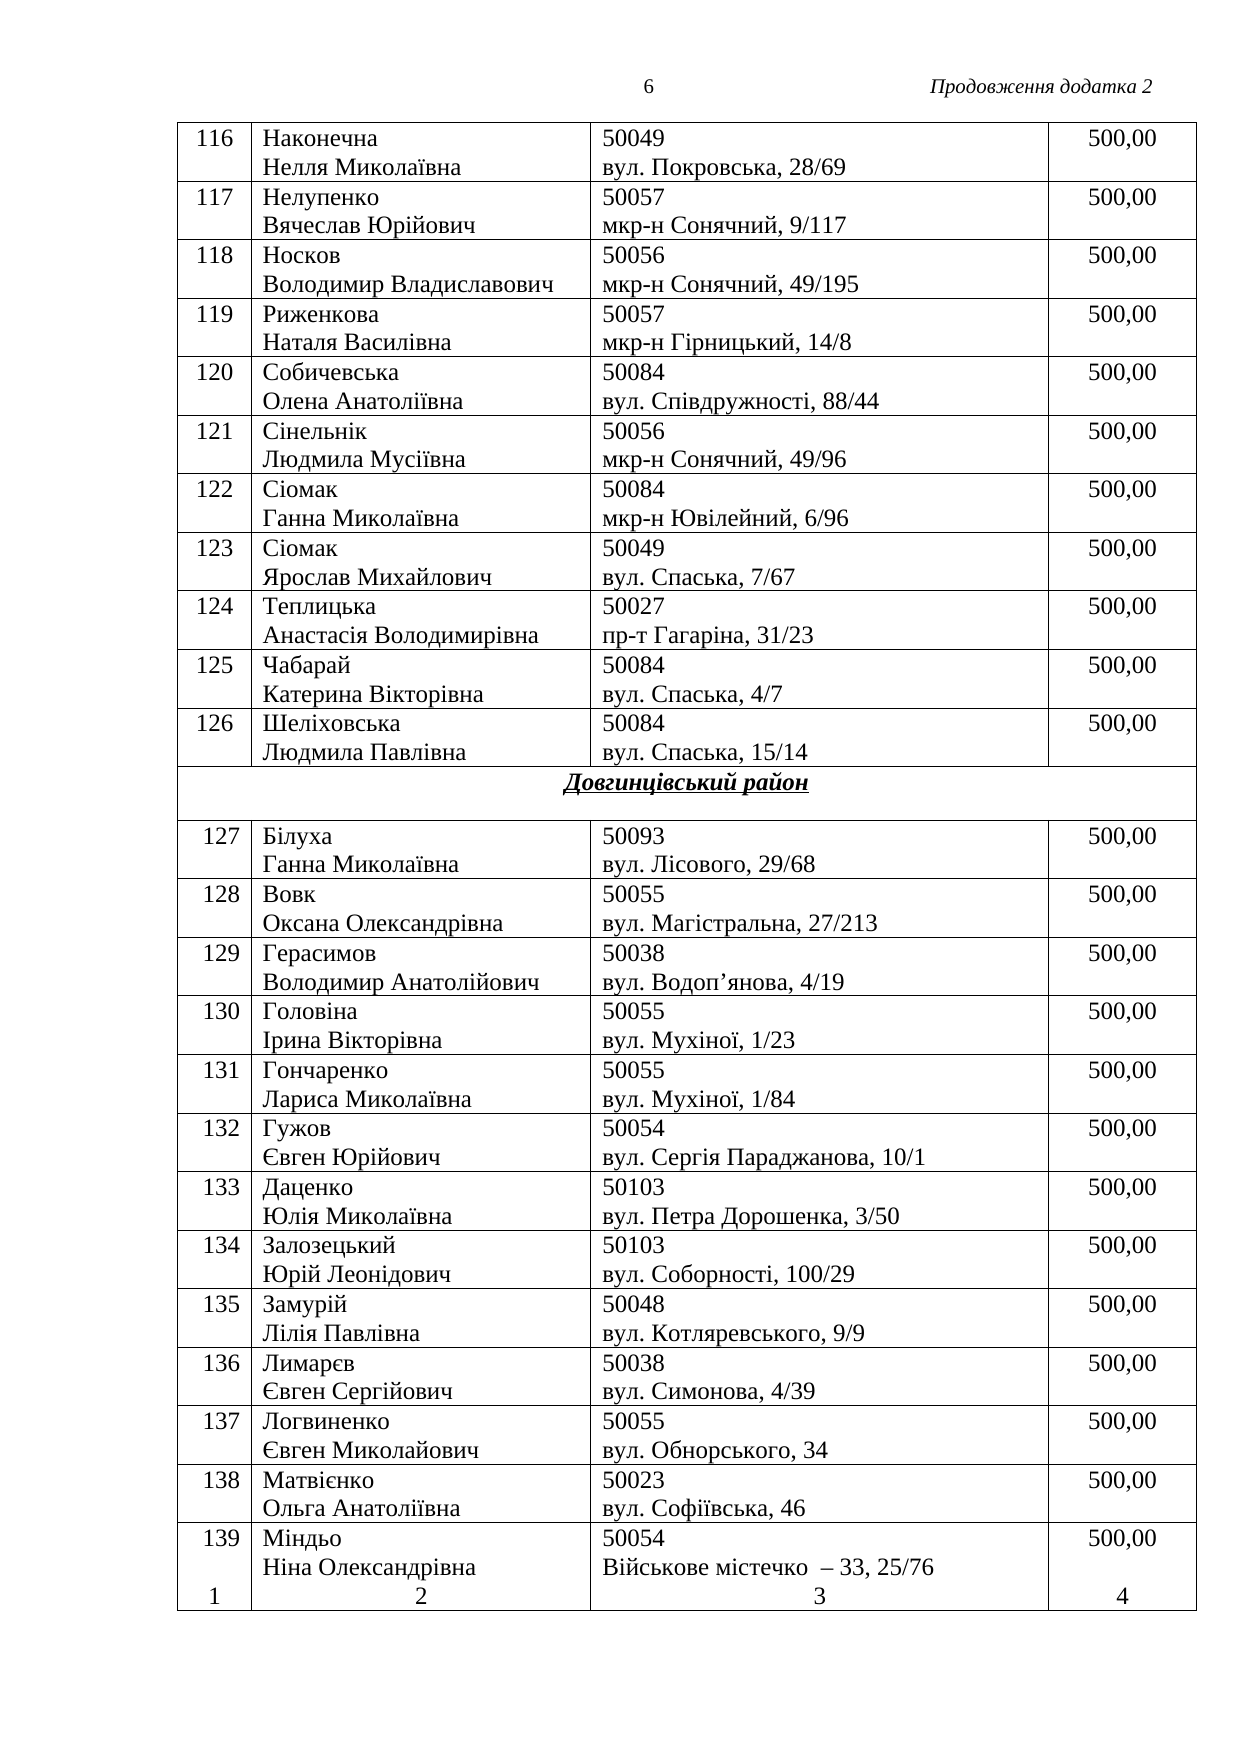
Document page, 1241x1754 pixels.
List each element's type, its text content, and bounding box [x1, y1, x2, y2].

table_cell 50103 вул. Соборності, 100/29 [591, 1231, 1048, 1288]
table_cell 500,00 [1049, 1172, 1196, 1229]
table_cell 132 [178, 1114, 251, 1171]
table_cell 50054 Військове містечко – 33, 25/76 3 [591, 1523, 1048, 1609]
table_cell 50038 вул. Симонова, 4/39 [591, 1348, 1048, 1405]
table_cell Сіомак Ганна Миколаївна [252, 474, 590, 532]
table_cell 500,00 [1049, 1055, 1196, 1112]
table_cell Головіна Ірина Вікторівна [252, 996, 590, 1054]
table_cell 500,00 [1049, 709, 1196, 766]
table_cell Шеліховська Людмила Павлівна [252, 709, 590, 766]
table_cell 120 [178, 357, 251, 415]
table_cell 500,00 [1049, 1348, 1196, 1405]
table_cell Гончаренко Лариса Миколаївна [252, 1055, 590, 1112]
table_cell 500,00 [1049, 1114, 1196, 1171]
table_cell Риженкова Наталя Василівна [252, 299, 590, 356]
table_cell 136 [178, 1348, 251, 1405]
table_cell Вовк Оксана Олександрівна [252, 879, 590, 937]
table_cell 50093 вул. Лісового, 29/68 [591, 821, 1048, 878]
table_cell 119 [178, 299, 251, 356]
table_cell 50038 вул. Водоп’янова, 4/19 [591, 938, 1048, 995]
table_cell 500,00 [1049, 1406, 1196, 1464]
table_cell 500,00 [1049, 879, 1196, 937]
table_cell 500,00 [1049, 357, 1196, 415]
table_cell 500,00 [1049, 474, 1196, 532]
table_cell 500,00 [1049, 1465, 1196, 1522]
table_cell Наконечна Нелля Миколаївна [252, 123, 590, 181]
table_cell 128 [178, 879, 251, 937]
table_cell 50048 вул. Котляревського, 9/9 [591, 1289, 1048, 1347]
table_cell 135 [178, 1289, 251, 1347]
table_cell 500,00 [1049, 938, 1196, 995]
table_cell Замурій Лілія Павлівна [252, 1289, 590, 1347]
table_cell 133 [178, 1172, 251, 1229]
table_cell 123 [178, 533, 251, 590]
table_cell Білуха Ганна Миколаївна [252, 821, 590, 878]
table_cell Логвиненко Євген Миколайович [252, 1406, 590, 1464]
table_cell Залозецький Юрій Леонідович [252, 1231, 590, 1288]
table_cell 50057 мкр-н Сонячний, 9/117 [591, 182, 1048, 239]
table_cell 50023 вул. Софіївська, 46 [591, 1465, 1048, 1522]
table_cell Гужов Євген Юрійович [252, 1114, 590, 1171]
table_cell Чабарай Катерина Вікторівна [252, 650, 590, 707]
table_cell 131 [178, 1055, 251, 1112]
table_cell 116 [178, 123, 251, 181]
table_cell 500,00 [1049, 996, 1196, 1054]
table_cell Матвієнко Ольга Анатоліївна [252, 1465, 590, 1522]
table_cell 129 [178, 938, 251, 995]
table_cell 500,00 [1049, 299, 1196, 356]
table_cell 124 [178, 591, 251, 649]
table_cell 500,00 [1049, 533, 1196, 590]
table_cell 500,00 4 [1049, 1523, 1196, 1609]
table_cell 50049 вул. Спаська, 7/67 [591, 533, 1048, 590]
table_cell 50056 мкр-н Сонячний, 49/195 [591, 240, 1048, 298]
table_cell 50084 вул. Спаська, 4/7 [591, 650, 1048, 707]
table_cell 500,00 [1049, 416, 1196, 473]
table_cell 138 [178, 1465, 251, 1522]
table_cell 121 [178, 416, 251, 473]
table_cell 50057 мкр-н Гірницький, 14/8 [591, 299, 1048, 356]
table_cell 50055 вул. Обнорського, 34 [591, 1406, 1048, 1464]
table_cell 50055 вул. Мухіної, 1/84 [591, 1055, 1048, 1112]
table_cell Теплицька Анастасія Володимирівна [252, 591, 590, 649]
table_cell Лимарєв Євген Сергійович [252, 1348, 590, 1405]
table_cell 130 [178, 996, 251, 1054]
table_cell 500,00 [1049, 240, 1196, 298]
table_cell 50084 вул. Спаська, 15/14 [591, 709, 1048, 766]
table_cell 500,00 [1049, 123, 1196, 181]
table_cell Собичевська Олена Анатоліївна [252, 357, 590, 415]
table_cell 50103 вул. Петра Дорошенка, 3/50 [591, 1172, 1048, 1229]
table_cell 500,00 [1049, 821, 1196, 878]
table_cell 500,00 [1049, 1289, 1196, 1347]
table_cell 50056 мкр-н Сонячний, 49/96 [591, 416, 1048, 473]
table_cell 500,00 [1049, 591, 1196, 649]
table_cell 126 [178, 709, 251, 766]
table_cell Герасимов Володимир Анатолійович [252, 938, 590, 995]
table_cell 139 1 [178, 1523, 251, 1609]
table_cell 50084 вул. Співдружності, 88/44 [591, 357, 1048, 415]
table_cell 125 [178, 650, 251, 707]
table_cell 127 [178, 821, 251, 878]
table_cell 50055 вул. Мухіної, 1/23 [591, 996, 1048, 1054]
table_cell 50027 пр-т Гагаріна, 31/23 [591, 591, 1048, 649]
table_cell 500,00 [1049, 650, 1196, 707]
table_cell Міндьо Ніна Олександрівна 2 [252, 1523, 590, 1609]
table_cell 117 [178, 182, 251, 239]
table_cell Сінельнік Людмила Мусіївна [252, 416, 590, 473]
table_cell Носков Володимир Владиславович [252, 240, 590, 298]
table_cell 50049 вул. Покровська, 28/69 [591, 123, 1048, 181]
table_cell 50055 вул. Магістральна, 27/213 [591, 879, 1048, 937]
table_cell 50084 мкр-н Ювілейний, 6/96 [591, 474, 1048, 532]
table_cell Нелупенко Вячеслав Юрійович [252, 182, 590, 239]
table_cell 122 [178, 474, 251, 532]
table_cell 137 [178, 1406, 251, 1464]
table_cell 118 [178, 240, 251, 298]
table_cell Даценко Юлія Миколаївна [252, 1172, 590, 1229]
table_cell Довгинцівський район [178, 767, 1196, 820]
table_cell 50054 вул. Сергія Параджанова, 10/1 [591, 1114, 1048, 1171]
table_cell 500,00 [1049, 1231, 1196, 1288]
table_cell 500,00 [1049, 182, 1196, 239]
table_cell Сіомак Ярослав Михайлович [252, 533, 590, 590]
table_cell 134 [178, 1231, 251, 1288]
